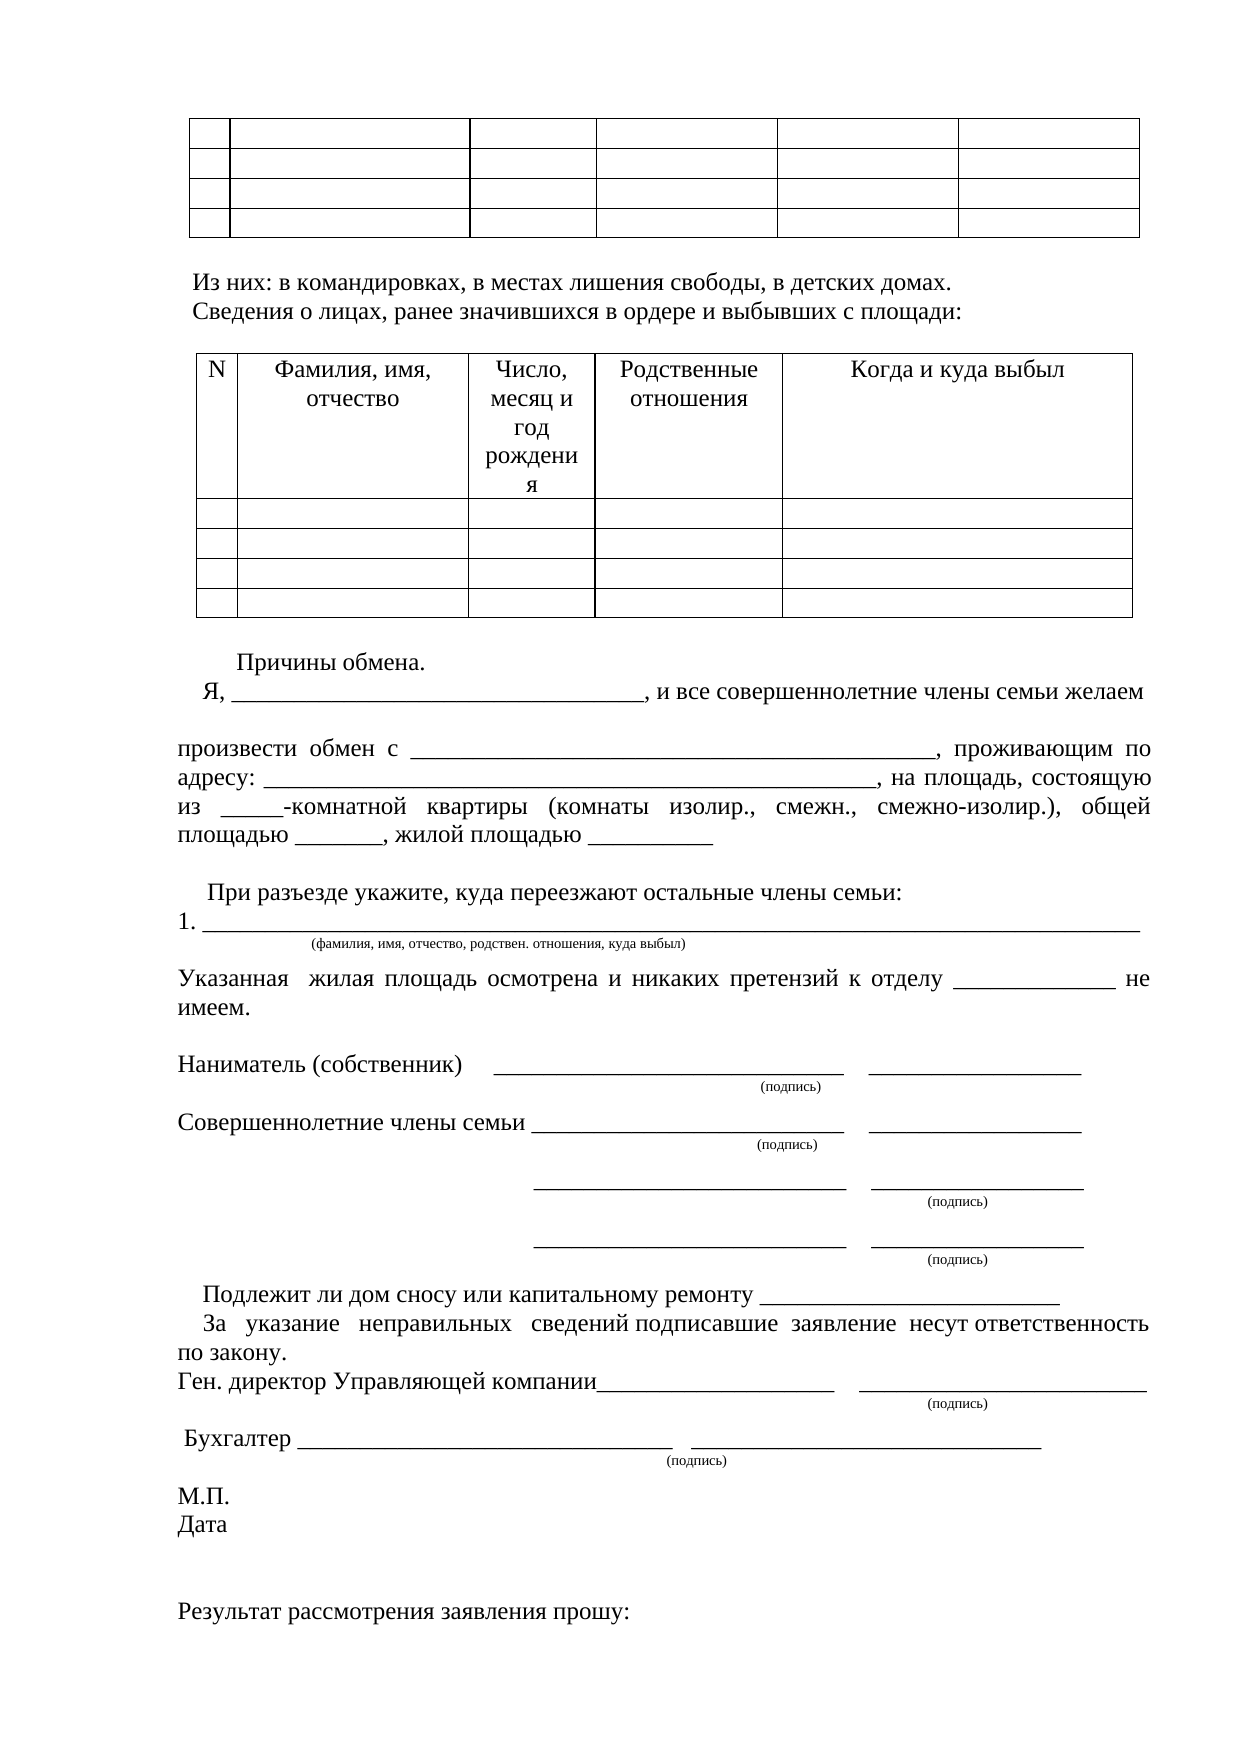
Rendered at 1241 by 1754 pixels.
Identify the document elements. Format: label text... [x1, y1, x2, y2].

table_cell [197, 589, 237, 617]
text Совершеннолетние члены семьи _________________________ _________________ [177, 1107, 1152, 1136]
table_cell [959, 209, 1139, 237]
table_cell [596, 559, 782, 587]
text (фамилия, имя, отчество, родствен. отношения, куда выбыл) [177, 934, 1152, 963]
text Наниматель (собственник) ____________________________ _________________ [177, 1049, 1152, 1078]
table_cell [783, 529, 1132, 558]
table_cell [190, 209, 229, 237]
table_cell [190, 149, 229, 178]
table_cell [783, 499, 1132, 528]
table_cell [596, 529, 782, 558]
text При разъезде укажите, куда переезжают остальные члены семьи: [177, 877, 1152, 906]
table_cell [959, 119, 1139, 148]
table_cell [959, 149, 1139, 178]
text _________________________ _________________ [177, 1222, 1152, 1251]
table_cell [231, 179, 469, 207]
table_header Когда и куда выбыл [783, 354, 1132, 498]
table_cell [597, 179, 777, 207]
table_cell [231, 119, 469, 148]
text Указанная жилая площадь осмотрена и никаких претензий к отделу _____________ не имеем. [177, 963, 1152, 1021]
table_header Фамилия, имя, отчество [238, 354, 468, 498]
text (подпись) [177, 1136, 1152, 1164]
table_cell [471, 209, 596, 237]
table_header Родственные отношения [596, 354, 782, 498]
text Ген. директор Управляющей компании___________________ _______________________ [177, 1366, 1152, 1394]
table_cell [469, 559, 594, 587]
text Дата [177, 1509, 1152, 1538]
table_cell [778, 119, 958, 148]
table_cell [197, 529, 237, 558]
table_cell [597, 209, 777, 237]
table_cell [597, 149, 777, 178]
table_cell [596, 499, 782, 528]
table_cell [778, 149, 958, 178]
text Я, _________________________________, и все совершеннолетние члены семьи желаем [177, 676, 1152, 704]
text За указание неправильных сведений подписавшие заявление несут ответственность по закону. [177, 1308, 1152, 1366]
table_cell [197, 499, 237, 528]
text (подпись) [177, 1452, 1152, 1481]
text (подпись) [177, 1394, 1152, 1423]
table_cell [469, 589, 594, 617]
table_cell [469, 499, 594, 528]
table_cell [238, 529, 468, 558]
table_cell [238, 559, 468, 587]
text М.П. [177, 1481, 1152, 1509]
table_cell [231, 149, 469, 178]
table_cell [471, 179, 596, 207]
table_cell [231, 209, 469, 237]
table_cell [596, 589, 782, 617]
text (подпись) [177, 1251, 1152, 1279]
table_cell [783, 589, 1132, 617]
table_cell [469, 529, 594, 558]
table_cell [238, 499, 468, 528]
table_cell [597, 119, 777, 148]
text Из них: в командировках, в местах лишения свободы, в детских домах. [177, 267, 1152, 296]
text Результат рассмотрения заявления прошу: [177, 1596, 1152, 1624]
table_cell [471, 119, 596, 148]
table_cell [778, 179, 958, 207]
table_cell [959, 179, 1139, 207]
table_cell [778, 209, 958, 237]
text Сведения о лицах, ранее значившихся в ордере и выбывших с площади: [177, 296, 1152, 324]
text Подлежит ли дом сносу или капитальному ремонту ________________________ [177, 1279, 1152, 1308]
text Причины обмена. [177, 647, 1152, 676]
table_cell [783, 559, 1132, 587]
text произвести обмен с __________________________________________, проживающим по адресу: _________________________________________________, на площадь, состоящую из _____-комнатной квартиры (комнаты изолир., смежн., смежно-изолир.), общей площадью _______, жилой площадью __________ [177, 733, 1152, 848]
table_cell [238, 589, 468, 617]
table_cell [190, 119, 229, 148]
table_cell [197, 559, 237, 587]
text _________________________ _________________ [177, 1164, 1152, 1193]
table_cell [190, 179, 229, 207]
text (подпись) [177, 1193, 1152, 1222]
text Бухгалтер ______________________________ ____________________________ [177, 1423, 1152, 1452]
text 1. ___________________________________________________________________________ [177, 906, 1152, 934]
table_header Число, месяц и год рождения [469, 354, 594, 498]
text (подпись) [177, 1078, 1152, 1107]
table_header N [197, 354, 237, 498]
table_cell [471, 149, 596, 178]
